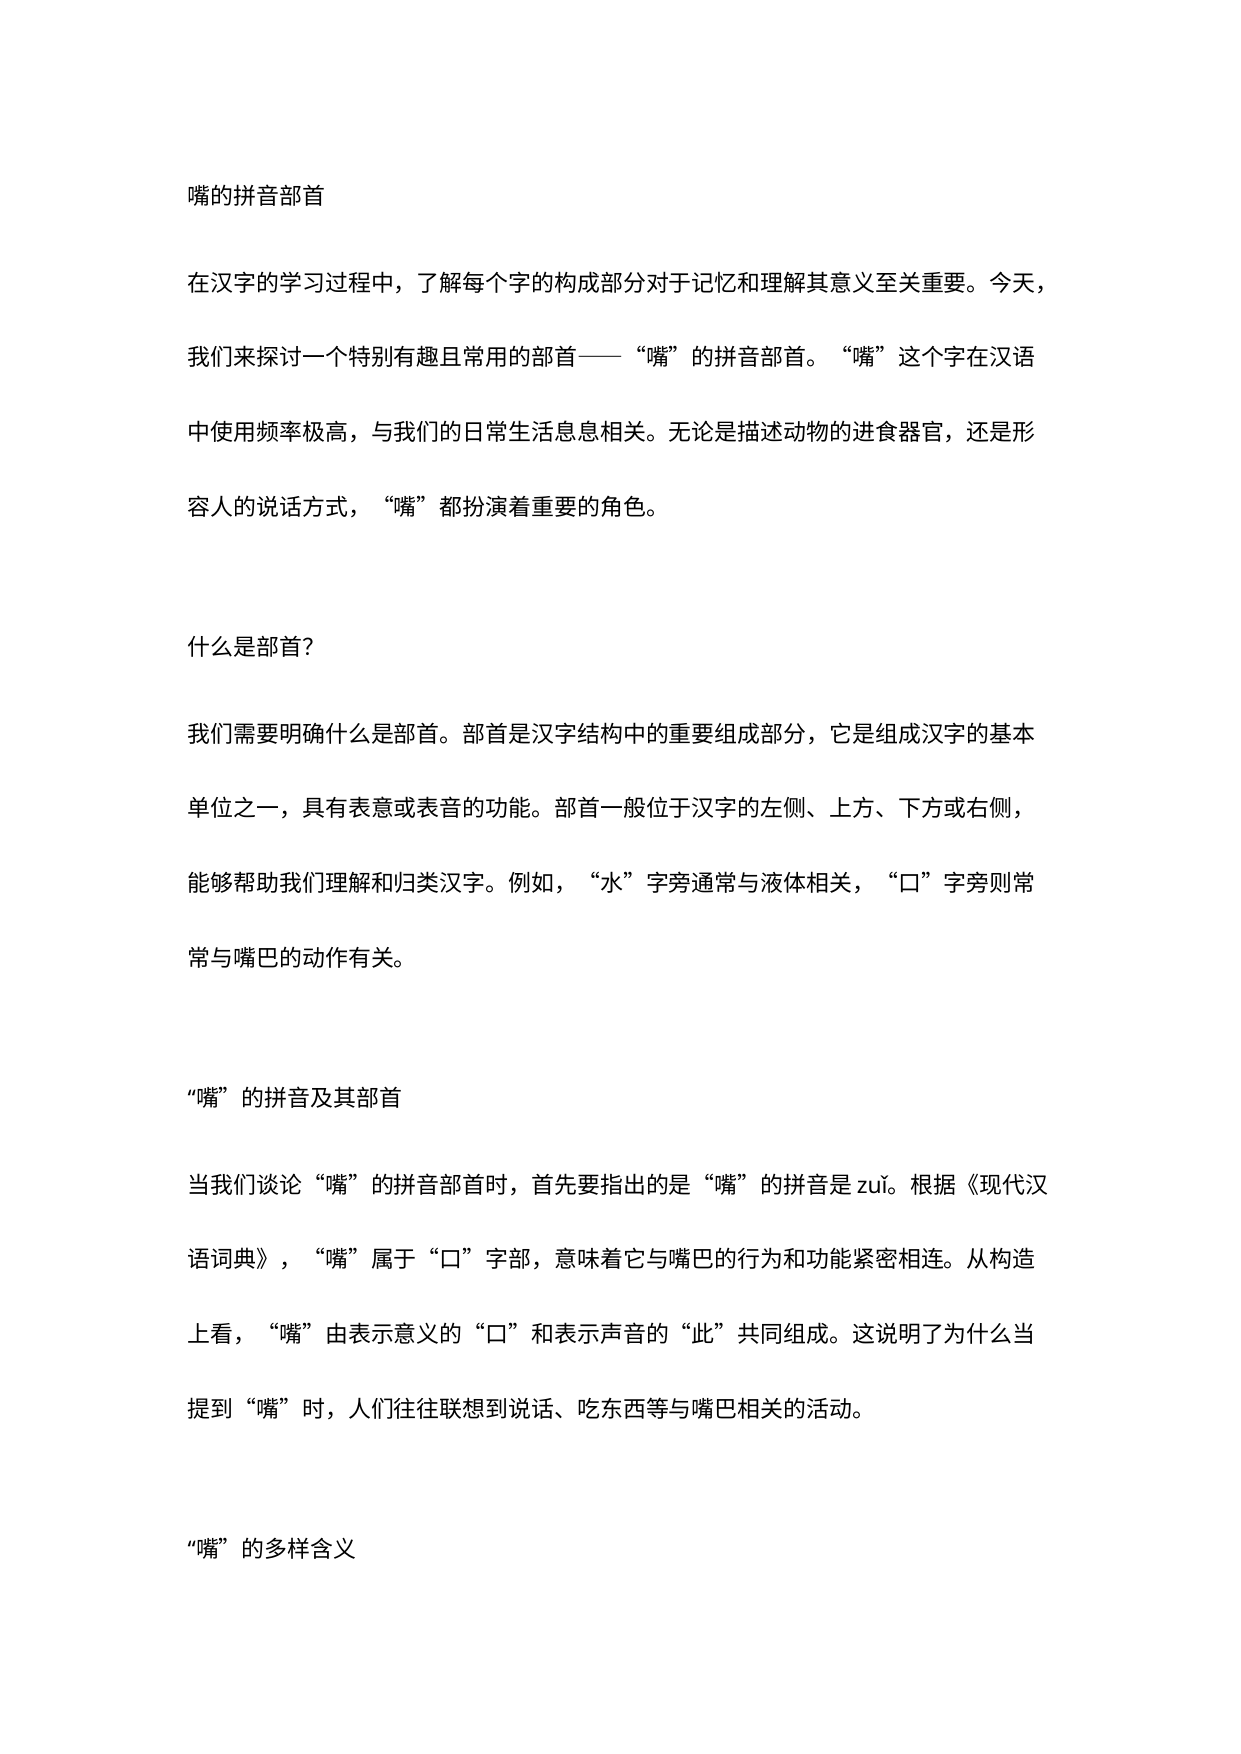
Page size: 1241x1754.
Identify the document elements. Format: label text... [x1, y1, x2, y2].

text 嘴的拼音部首 [187, 162, 1053, 227]
text 什么是部首？ [187, 613, 1053, 678]
text 我们需要明确什么是部首。部首是汉字结构中的重要组成部分，它是组成汉字的基本单位之一，具有表意或表音的功能。部首一般位于汉字的左侧、上方、下方或右侧，能够帮助我们理解和归类汉字。例如，“水”字旁通常与液体相关，“口”字旁则常常与嘴巴的动作有关。 [187, 699, 1053, 989]
text 当我们谈论“嘴”的拼音部首时，首先要指出的是“嘴”的拼音是zuǐ。根据《现代汉语词典》，“嘴”属于“口”字部，意味着它与嘴巴的行为和功能紧密相连。从构造上看，“嘴”由表示意义的“口”和表示声音的“此”共同组成。这说明了为什么当提到“嘴”时，人们往往联想到说话、吃东西等与嘴巴相关的活动。 [187, 1151, 1053, 1440]
text “嘴”的多样含义 [187, 1515, 1053, 1580]
text “嘴”的拼音及其部首 [187, 1064, 1053, 1129]
text 在汉字的学习过程中，了解每个字的构成部分对于记忆和理解其意义至关重要。今天，我们来探讨一个特别有趣且常用的部首——“嘴”的拼音部首。“嘴”这个字在汉语中使用频率极高，与我们的日常生活息息相关。无论是描述动物的进食器官，还是形容人的说话方式，“嘴”都扮演着重要的角色。 [187, 248, 1053, 538]
